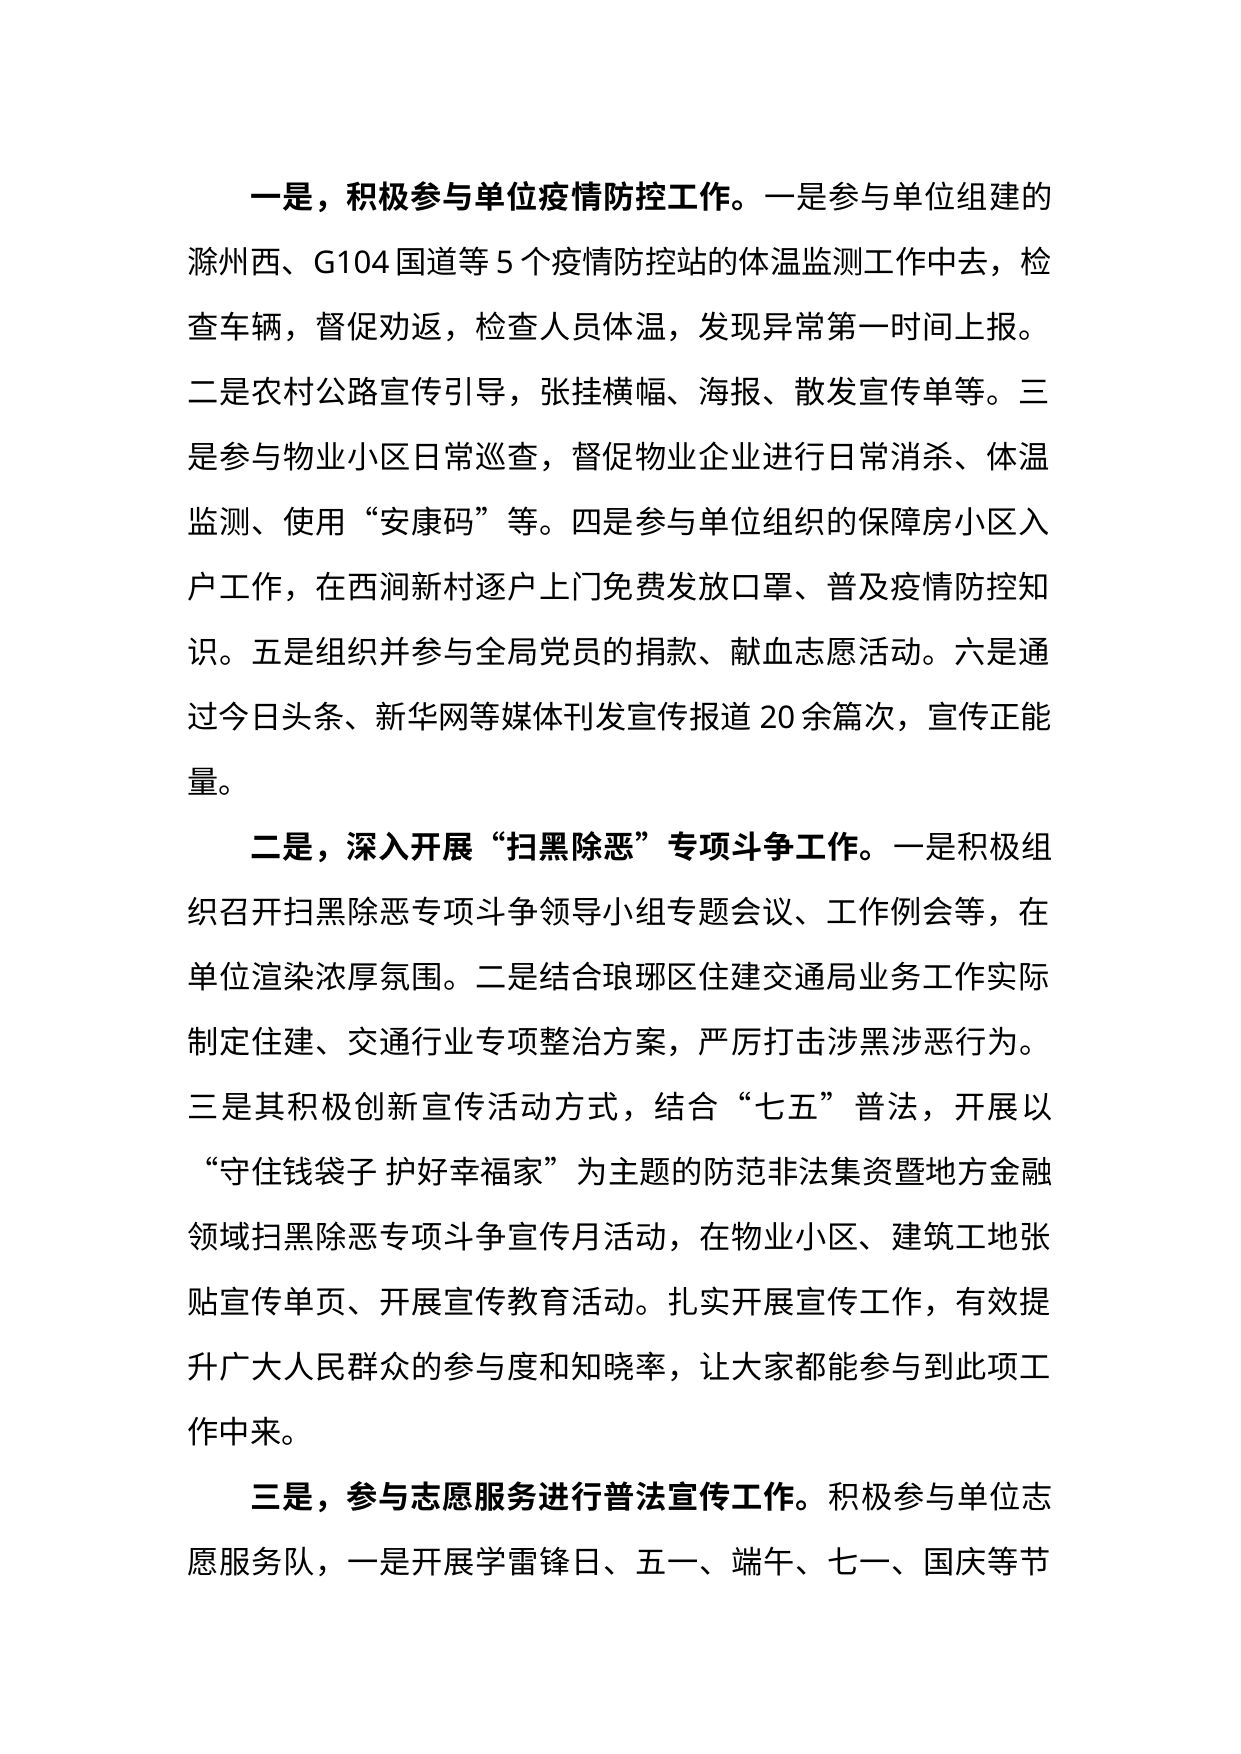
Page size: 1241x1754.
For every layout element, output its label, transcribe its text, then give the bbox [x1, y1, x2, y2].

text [187, 1462, 1053, 1592]
text 一是，积极参与单位疫情防控工作。一是参与单位组建的滁州西、G104国道等5个疫情防控站的体温监测工作中去，检查车辆，督促劝返，检查人员体温，发现异常第一时间上报。二是农村公路宣传引导，张挂横幅、海报、散发宣传单等。三是参与物业小区日常巡查，督促物业企业进行日常消杀、体温监测、使用“安康码”等。四是参与单位组织的保障房小区入户工作，在西涧新村逐户上门免费发放口罩、普及疫情防控知识。五是组织并参与全局党员的捐款、献血志愿活动。六是通过今日头条、新华网等媒体刊发宣传报道20余篇次，宣传正能量。 [187, 162, 1053, 812]
text 二是，深入开展“扫黑除恶”专项斗争工作。一是积极组织召开扫黑除恶专项斗争领导小组专题会议、工作例会等，在单位渲染浓厚氛围。二是结合琅琊区住建交通局业务工作实际制定住建、交通行业专项整治方案，严厉打击涉黑涉恶行为。三是其积极创新宣传活动方式，结合“七五”普法，开展以“守住钱袋子 护好幸福家”为主题的防范非法集资暨地方金融领域扫黑除恶专项斗争宣传月活动，在物业小区、建筑工地张贴宣传单页、开展宣传教育活动。扎实开展宣传工作，有效提升广大人民群众的参与度和知晓率，让大家都能参与到此项工作中来。 [187, 812, 1053, 1462]
